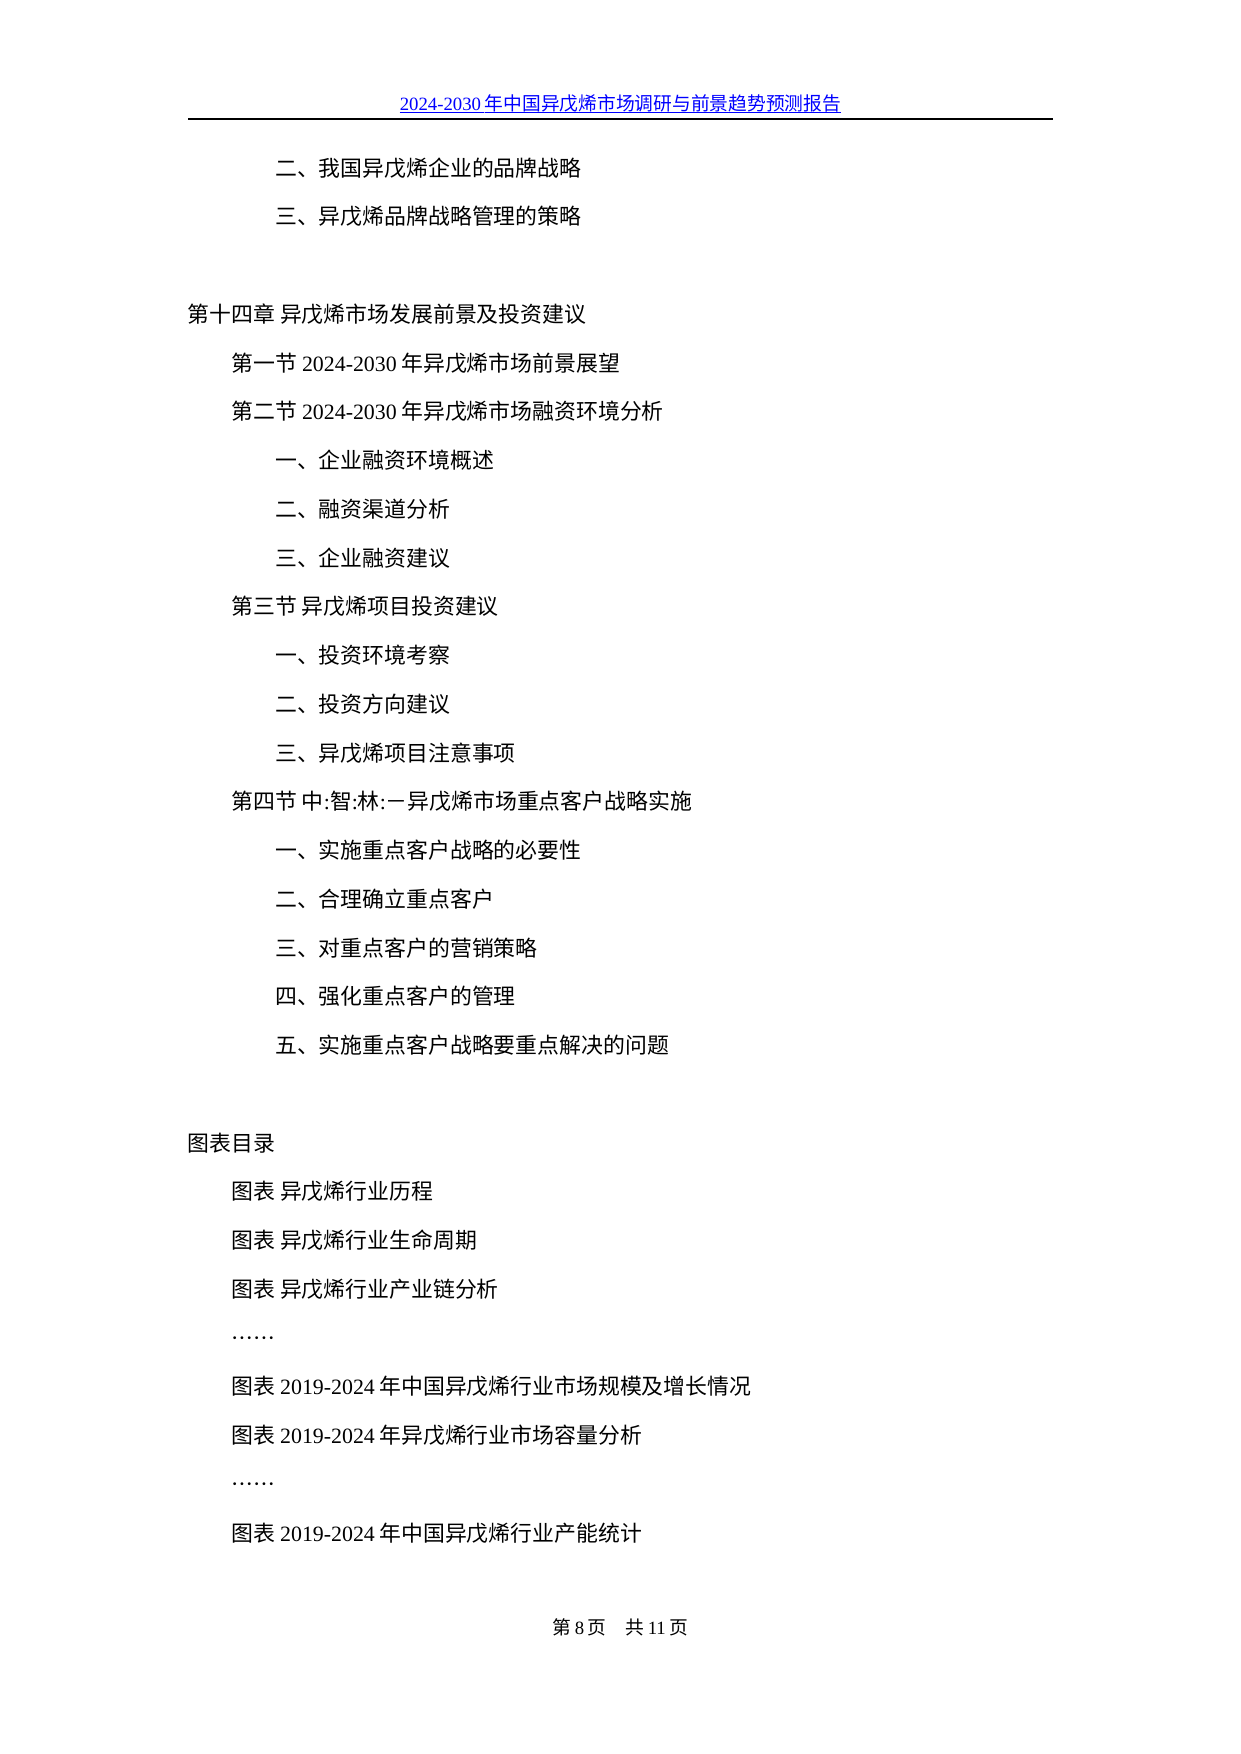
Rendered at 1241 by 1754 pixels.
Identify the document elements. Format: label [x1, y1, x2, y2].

text [187, 150, 1053, 1548]
